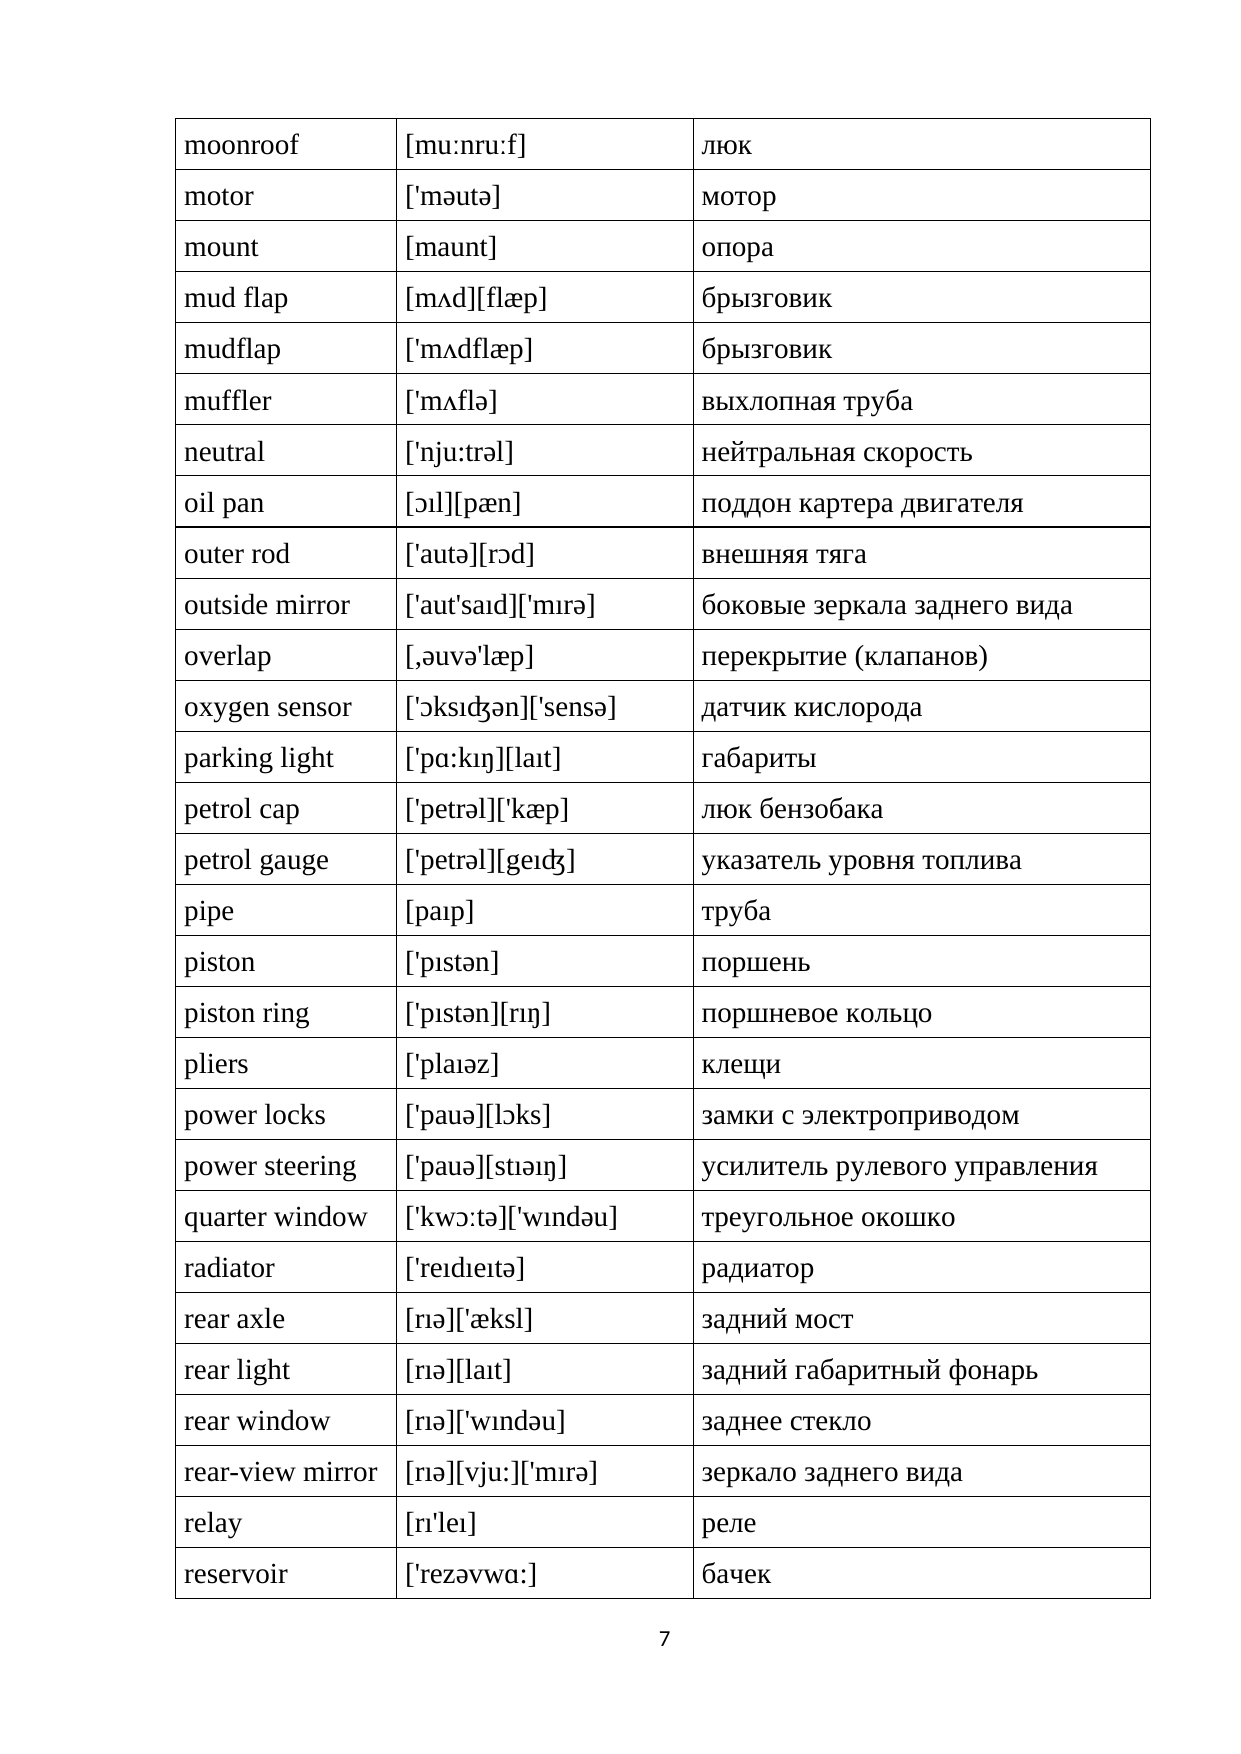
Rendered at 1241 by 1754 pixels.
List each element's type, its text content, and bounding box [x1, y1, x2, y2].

table_cell ['pauə][stıəıŋ] [397, 1140, 693, 1190]
table_cell overlap [176, 630, 396, 679]
table_cell нейтральная скорость [694, 425, 1150, 475]
table_cell боковые зеркала заднего вида [694, 579, 1150, 628]
table_cell перекрытие (клапанов) [694, 630, 1150, 679]
table_cell брызговик [694, 323, 1150, 373]
table_cell ['ɔksıʤən]['sensə] [397, 681, 693, 731]
table_cell люк бензобака [694, 783, 1150, 833]
table_cell rear window [176, 1395, 396, 1445]
table_cell ['petrəl][geıʤ] [397, 834, 693, 884]
table_cell [rıə][laıt] [397, 1344, 693, 1394]
table_cell ['pıstən] [397, 936, 693, 986]
table_cell [mʌd][flæp] [397, 272, 693, 322]
table_cell поддон картера двигателя [694, 476, 1150, 526]
table_cell [rı'leı] [397, 1497, 693, 1547]
table_cell датчик кислорода [694, 681, 1150, 731]
table_cell указатель уровня топлива [694, 834, 1150, 884]
table_cell радиатор [694, 1242, 1150, 1292]
table_cell [muːnruːf] [397, 119, 693, 169]
table_cell neutral [176, 425, 396, 475]
table_cell [maunt] [397, 221, 693, 271]
table_cell реле [694, 1497, 1150, 1547]
table_cell ['pıstən][rıŋ] [397, 987, 693, 1037]
table_cell усилитель рулевого управления [694, 1140, 1150, 1190]
table_cell reservoir [176, 1548, 396, 1598]
table_cell piston ring [176, 987, 396, 1037]
table_cell power locks [176, 1089, 396, 1139]
table_cell поршневое кольцо [694, 987, 1150, 1037]
table_cell [ɔıl][pæn] [397, 476, 693, 526]
table_cell [paıp] [397, 885, 693, 935]
table_cell [rıə]['wındəu] [397, 1395, 693, 1445]
table_cell ['rezəvwɑ:] [397, 1548, 693, 1598]
table_cell выхлопная труба [694, 374, 1150, 424]
table_cell mount [176, 221, 396, 271]
table_cell габариты [694, 732, 1150, 782]
table_cell oil pan [176, 476, 396, 526]
table_cell rear axle [176, 1293, 396, 1343]
table_cell muffler [176, 374, 396, 424]
table_cell motor [176, 170, 396, 220]
table_cell опора [694, 221, 1150, 271]
table_cell внешняя тяга [694, 528, 1150, 577]
table_cell ['mʌflə] [397, 374, 693, 424]
table_cell брызговик [694, 272, 1150, 322]
table_cell power steering [176, 1140, 396, 1190]
table_cell ['nju:trəl] [397, 425, 693, 475]
table_cell parking light [176, 732, 396, 782]
table_cell relay [176, 1497, 396, 1547]
table_cell [rıə]['æksl] [397, 1293, 693, 1343]
table_cell mudflap [176, 323, 396, 373]
table_cell ['plaıəz] [397, 1038, 693, 1088]
table_cell ['aut'saıd]['mırə] [397, 579, 693, 628]
table_cell клещи [694, 1038, 1150, 1088]
table_cell ['pɑ:kıŋ][laıt] [397, 732, 693, 782]
table_cell бачек [694, 1548, 1150, 1598]
table_cell ['reıdıeıtə] [397, 1242, 693, 1292]
table_cell ['autə][rɔd] [397, 528, 693, 577]
table_cell поршень [694, 936, 1150, 986]
table_cell задний габаритный фонарь [694, 1344, 1150, 1394]
table_cell ['mʌdflæp] [397, 323, 693, 373]
table_cell люк [694, 119, 1150, 169]
table_cell треугольное окошко [694, 1191, 1150, 1241]
table_cell quarter window [176, 1191, 396, 1241]
table_cell outer rod [176, 528, 396, 577]
table_cell [,əuvə'læp] [397, 630, 693, 679]
table_cell замки с электроприводом [694, 1089, 1150, 1139]
table_cell труба [694, 885, 1150, 935]
table_cell rear light [176, 1344, 396, 1394]
table_cell ['petrəl]['kæp] [397, 783, 693, 833]
table_cell petrol cap [176, 783, 396, 833]
table_cell moonroof [176, 119, 396, 169]
table_cell rear-view mirror [176, 1446, 396, 1496]
table_cell piston [176, 936, 396, 986]
table_cell ['məutə] [397, 170, 693, 220]
table_cell mud flap [176, 272, 396, 322]
table_cell outside mirror [176, 579, 396, 628]
table_cell ['pauə][lɔks] [397, 1089, 693, 1139]
table_cell oxygen sensor [176, 681, 396, 731]
table_cell pliers [176, 1038, 396, 1088]
table_cell ['kwɔːtə]['wındəu] [397, 1191, 693, 1241]
table_cell мотор [694, 170, 1150, 220]
table_cell pipe [176, 885, 396, 935]
table_cell petrol gauge [176, 834, 396, 884]
table_cell [rıə][vju:]['mırə] [397, 1446, 693, 1496]
table_cell заднее стекло [694, 1395, 1150, 1445]
table_cell зеркало заднего вида [694, 1446, 1150, 1496]
table_cell radiator [176, 1242, 396, 1292]
table_cell задний мост [694, 1293, 1150, 1343]
